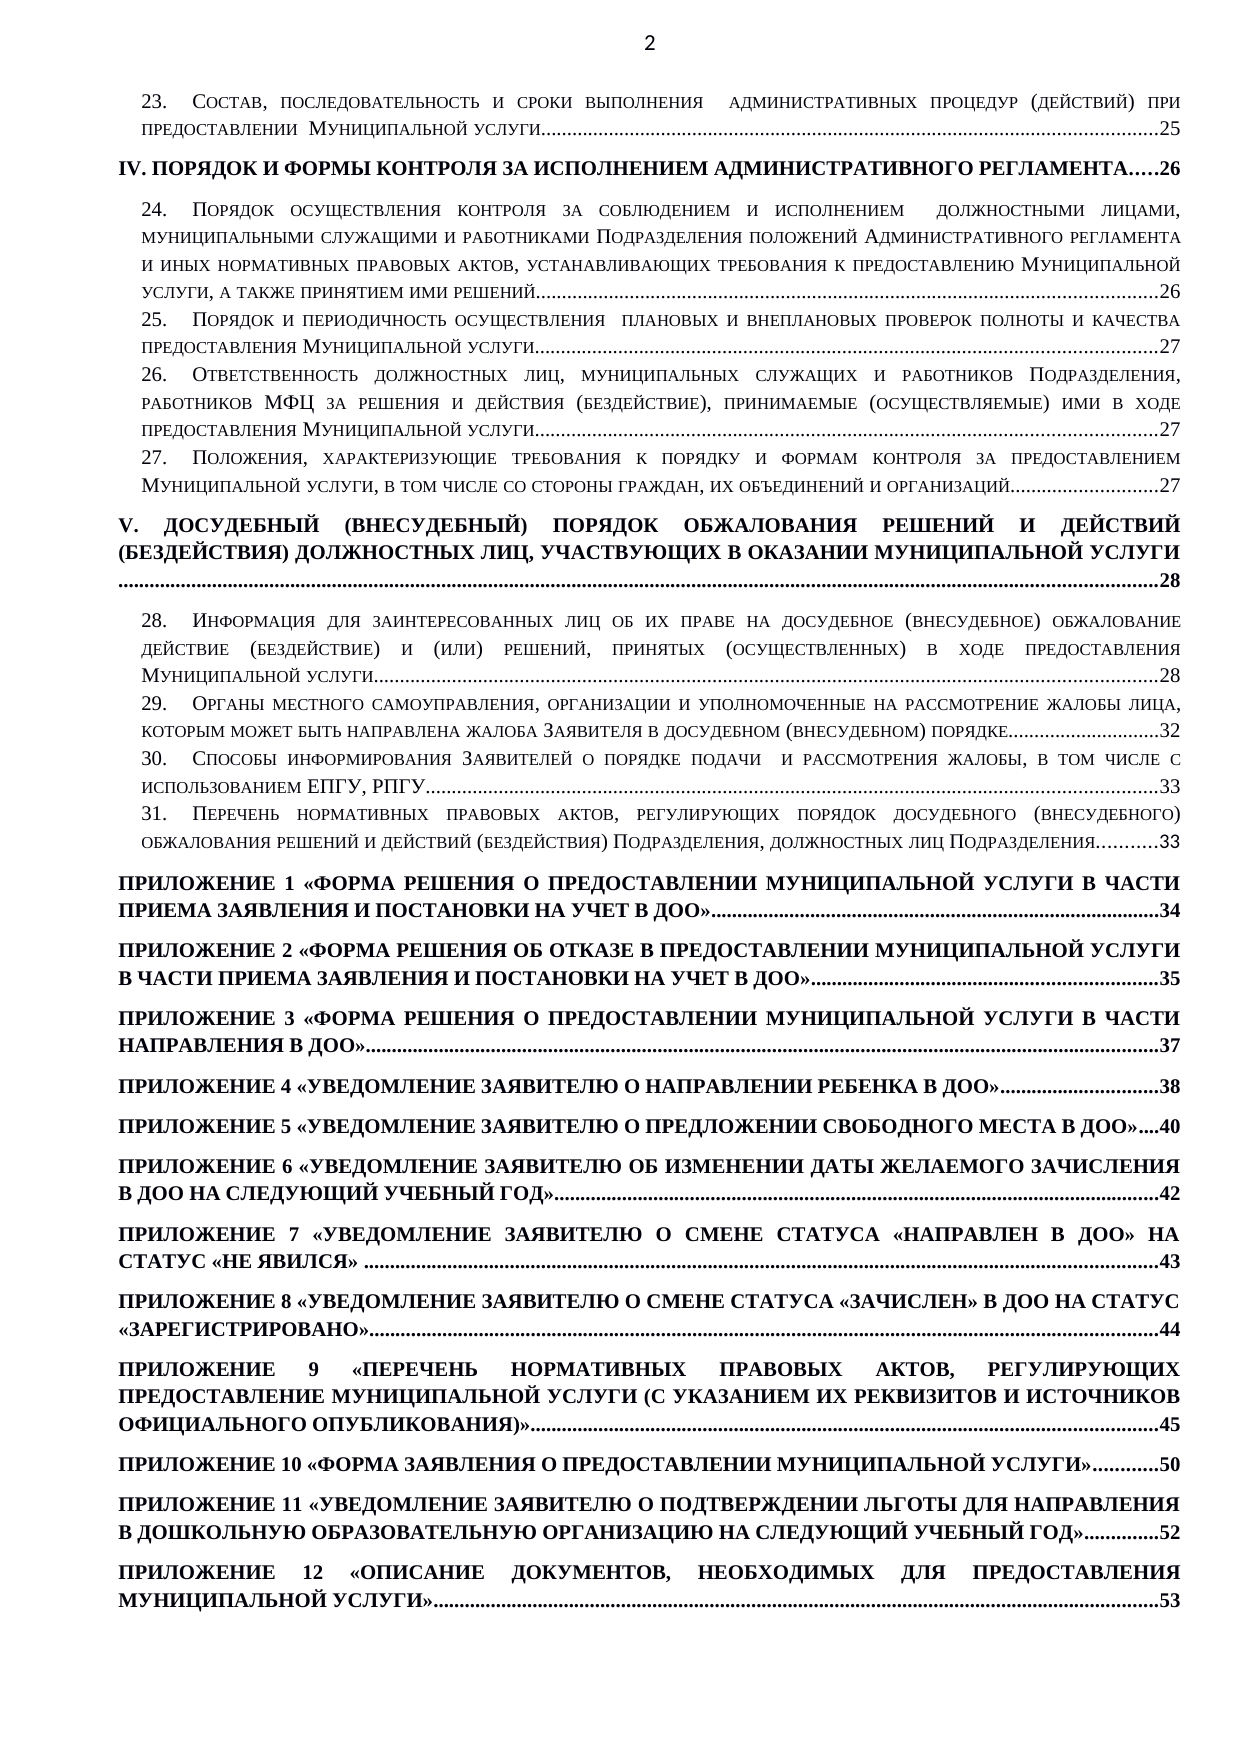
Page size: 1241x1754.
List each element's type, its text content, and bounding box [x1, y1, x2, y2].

text Приложение 12 «Описание документов, необходимых для предоставления Муниципальной услуги» 53 [118, 1560, 1181, 1612]
text 23. Состав, последовательность и сроки выполнения административных процедур (действий) при предоставлении Муниципальной услуги 25 [141, 89, 1181, 140]
text Приложение 4 «Уведомление Заявителю о направлении ребенка в ДОО» 38 [118, 1073, 1181, 1098]
text 28. Информация для заинтересованных лиц об их праве на досудебное (внесудебное) обжалование действие (бездействие) и (или) решений, принятых (осуществленных) в ходе предоставления Муниципальной услуги 28 [141, 608, 1181, 687]
text IV. Порядок и формы контроля за исполнением Административного регламента 26 [118, 156, 1181, 180]
text 31. Перечень нормативных правовых актов, регулирующих порядок досудебного (внесудебного) обжалования решений и действий (бездействия) Подразделения, должностных лиц Подразделения 33 [141, 801, 1181, 854]
text Приложение 7 «Уведомление заявителю о смене статуса «Направлен в ДОО» на статус «Не явился» 43 [118, 1221, 1181, 1273]
text 30. Способы информирования Заявителей о порядке подачи и рассмотрения жалобы, в том числе с использованием ЕПГУ, РПГУ 33 [141, 746, 1181, 798]
text 24. Порядок осуществления контроля за соблюдением и исполнением должностными лицами, муниципальными служащими и работниками Подразделения положений Административного регламента и иных нормативных правовых актов, устанавливающих требования к предоставлению Муниципальной услуги, а также принятием ими решений 26 [141, 196, 1181, 303]
text V. Досудебный (внесудебный) порядок обжалования решений и действий (бездействия) должностных лиц, участвующих в оказании Муниципальной услуги 28 [118, 513, 1181, 592]
text Приложение 8 «Уведомление заявителю о смене статуса «Зачислен» в ДОО на статус «Зарегистрировано» 44 [118, 1289, 1181, 1341]
text Приложение 6 «Уведомление Заявителю об изменении даты желаемого зачисления в ДОО на следующий учебный год» 42 [118, 1154, 1181, 1205]
text Приложение 10 «Форма Заявления о предоставлении Муниципальной услуги» 50 [118, 1452, 1181, 1476]
text Приложение 9 «Перечень нормативных правовых актов, регулирующих предоставление Муниципальной услуги (с указанием их реквизитов и источников официального опубликования)» 45 [118, 1357, 1181, 1436]
text Приложение 5 «Уведомление Заявителю о предложении свободного места в ДОО» 40 [118, 1114, 1181, 1138]
text Приложение 2 «Форма решения об отказе в предоставлении Муниципальной услуги в части приема заявления и постановки на учет в ДОО» 35 [118, 938, 1181, 990]
text Приложение 1 «Форма решения о предоставлении Муниципальной услуги в части приема заявления и постановки на учет в ДОО» 34 [118, 870, 1181, 922]
text 26. Ответственность должностных лиц, муниципальных служащих и работников Подразделения, работников МФЦ за решения и действия (бездействие), принимаемые (осуществляемые) ими в ходе предоставления Муниципальной услуги 27 [141, 362, 1181, 441]
text 29. Органы местного самоуправления, организации и уполномоченные на рассмотрение жалобы лица, которым может быть направлена жалоба Заявителя в досудебном (внесудебном) порядке 32 [141, 691, 1181, 742]
text 25. Порядок и периодичность осуществления плановых и внеплановых проверок полноты и качества предоставления Муниципальной услуги 27 [141, 307, 1181, 358]
text Приложение 11 «Уведомление заявителю о подтверждении льготы для направления в дошкольную образовательную организацию на следующий учебный год» 52 [118, 1492, 1181, 1544]
text Приложение 3 «Форма решения о предоставлении Муниципальной услуги в части направления в ДОО» 37 [118, 1006, 1181, 1057]
text 27. Положения, характеризующие требования к порядку и формам контроля за предоставлением Муниципальной услуги, в том числе со стороны граждан, их объединений и организаций 27 [141, 445, 1181, 497]
